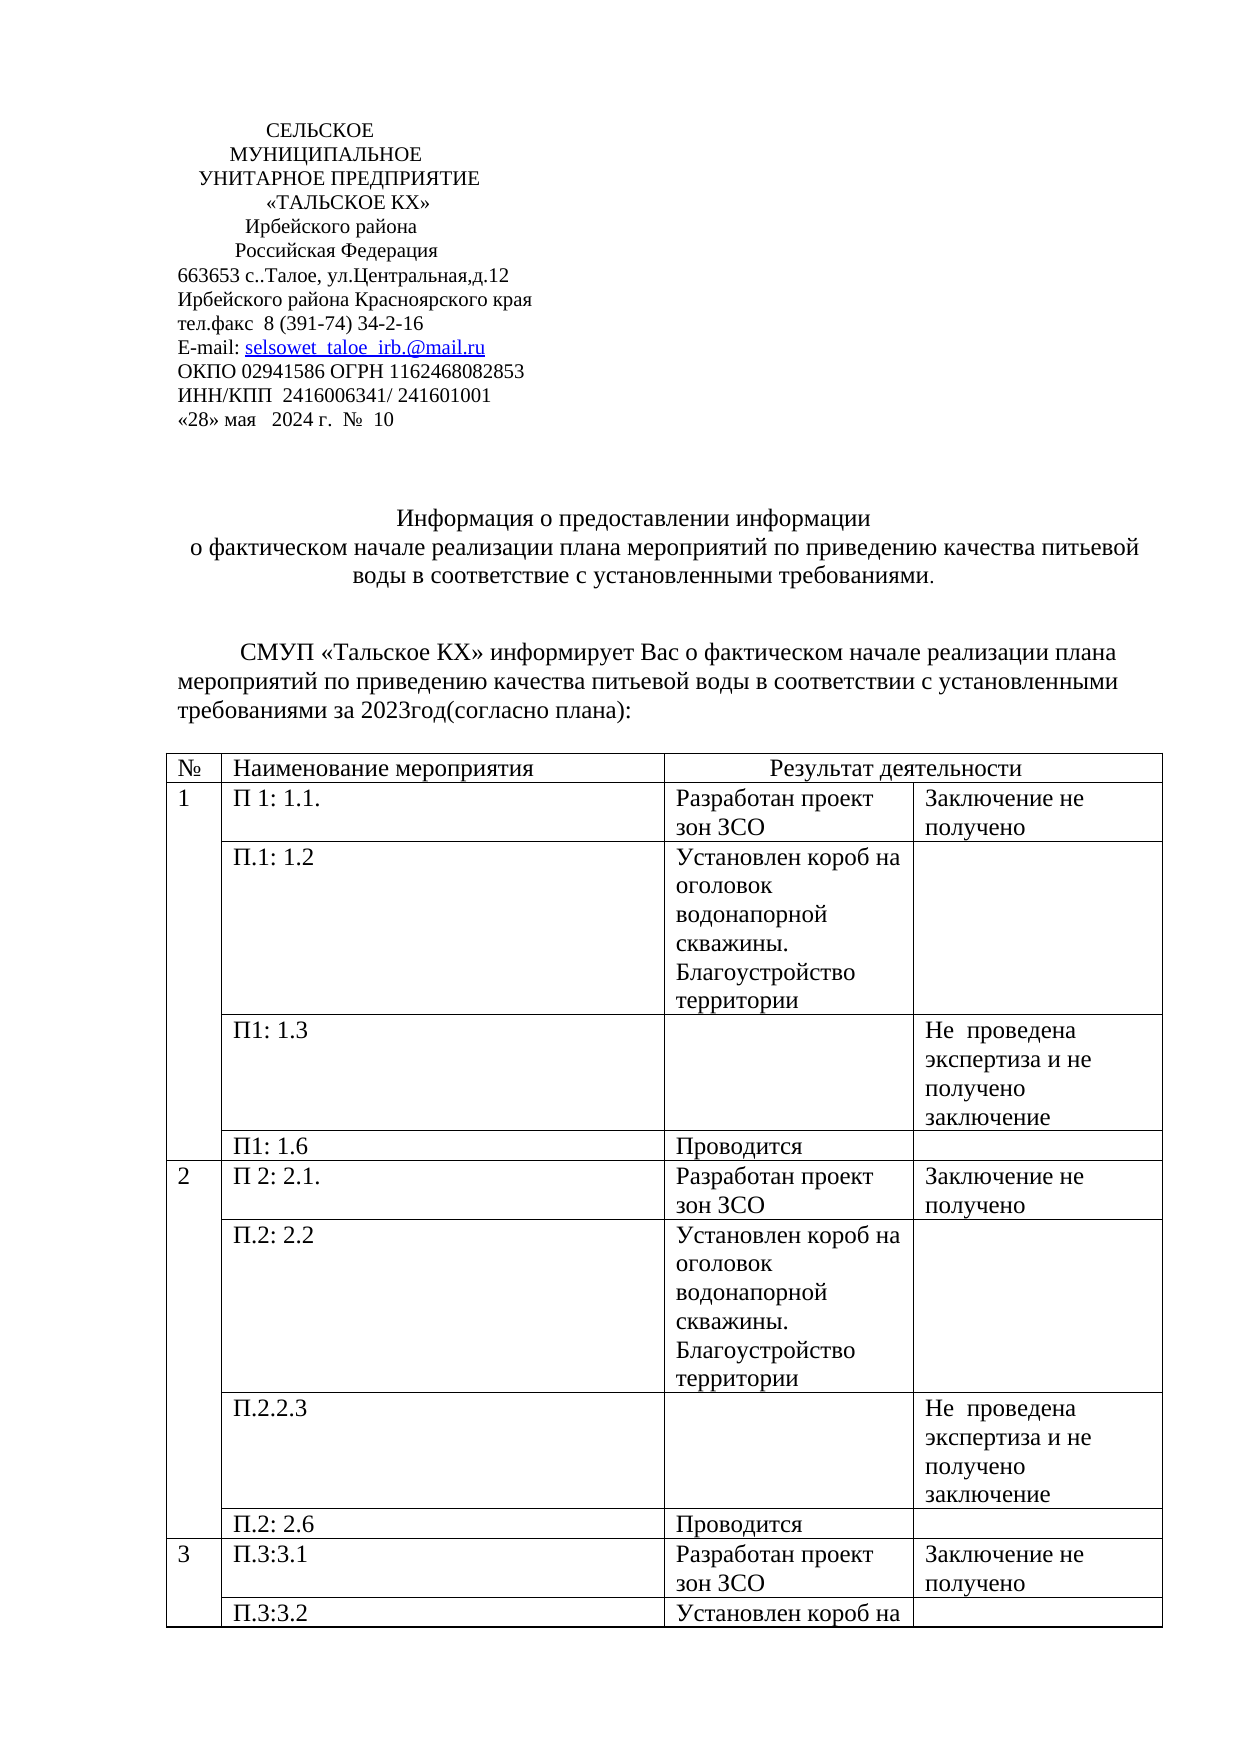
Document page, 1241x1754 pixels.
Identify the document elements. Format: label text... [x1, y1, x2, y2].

text «28» мая 2024 г. № 10 [177, 407, 1152, 431]
table_cell П1: 1.3 [222, 1015, 664, 1130]
table_header Результат деятельности [665, 754, 1162, 782]
text Российская Федерация [177, 238, 1152, 262]
text УНИТАРНОЕ ПРЕДПРИЯТИЕ [177, 166, 1152, 190]
text СМУП «Тальское КХ» информирует Вас о фактическом начале реализации плана мероприятий по приведению качества питьевой воды в соответствии с установленными требованиями за 2023год(согласно плана): [177, 637, 1152, 724]
table_cell [914, 1598, 1162, 1626]
table_cell П.2: 2.2 [222, 1220, 664, 1392]
table_cell П.2: 2.6 [222, 1509, 664, 1538]
table_cell Заключение не получено [914, 1539, 1162, 1597]
table_cell П 2: 2.1. [222, 1161, 664, 1219]
table_cell [914, 1131, 1162, 1160]
table_cell [665, 1015, 913, 1130]
table_cell Заключение не получено [914, 783, 1162, 841]
table_cell Не проведена экспертиза и не получено заключение [914, 1015, 1162, 1130]
table_cell П.3:3.2 [222, 1598, 664, 1626]
table_cell Не проведена экспертиза и не получено заключение [914, 1393, 1162, 1508]
table_header Наименование мероприятия [222, 754, 664, 782]
text СЕЛЬСКОЕ [177, 118, 1152, 142]
text ИНН/КПП 2416006341/ 241601001 [177, 383, 1152, 407]
table_cell П1: 1.6 [222, 1131, 664, 1160]
text Ирбейского района [177, 214, 1152, 238]
table_cell 1 [167, 783, 221, 1160]
text 663653 с..Талое, ул.Центральная,д.12 [177, 262, 1152, 287]
table_cell П.1: 1.2 [222, 842, 664, 1014]
table_cell П 1: 1.1. [222, 783, 664, 841]
table_cell Проводится [665, 1509, 913, 1538]
table_cell [665, 1393, 913, 1508]
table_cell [665, 1598, 913, 1626]
table_cell [914, 1220, 1162, 1392]
text воды в соответствие с установленными требованиями. [177, 561, 1152, 589]
table_header № [167, 754, 221, 782]
table_cell Установлен короб на оголовок водонапорной скважины. Благоустройство территории [665, 1220, 913, 1392]
table_cell Проводится [665, 1131, 913, 1160]
table_cell [914, 842, 1162, 1014]
table_cell Установлен короб на оголовок водонапорной скважины. Благоустройство территории [665, 842, 913, 1014]
text E-mail: selsowet_taloe_irb.@mail.ru [177, 335, 1152, 359]
text тел.факс 8 (391-74) 34-2-16 [177, 311, 1152, 335]
table_cell П.2.2.3 [222, 1393, 664, 1508]
table_cell Разработан проект зон ЗСО [665, 783, 913, 841]
text Ирбейского района Красноярского края [177, 287, 1152, 311]
table_cell 2 [167, 1161, 221, 1538]
table_cell П.3:3.1 [222, 1539, 664, 1597]
table_cell Разработан проект зон ЗСО [665, 1539, 913, 1597]
text «ТАЛЬСКОЕ КХ» [177, 190, 1152, 214]
table_cell Разработан проект зон ЗСО [665, 1161, 913, 1219]
text МУНИЦИПАЛЬНОЕ [177, 142, 1152, 166]
text о фактическом начале реализации плана мероприятий по приведению качества питьевой [177, 532, 1152, 561]
text Информация о предоставлении информации [177, 503, 1152, 532]
table_cell 3 [167, 1539, 221, 1626]
text ОКПО 02941586 ОГРН 1162468082853 [177, 359, 1152, 383]
table_cell [914, 1509, 1162, 1538]
table_cell Заключение не получено [914, 1161, 1162, 1219]
